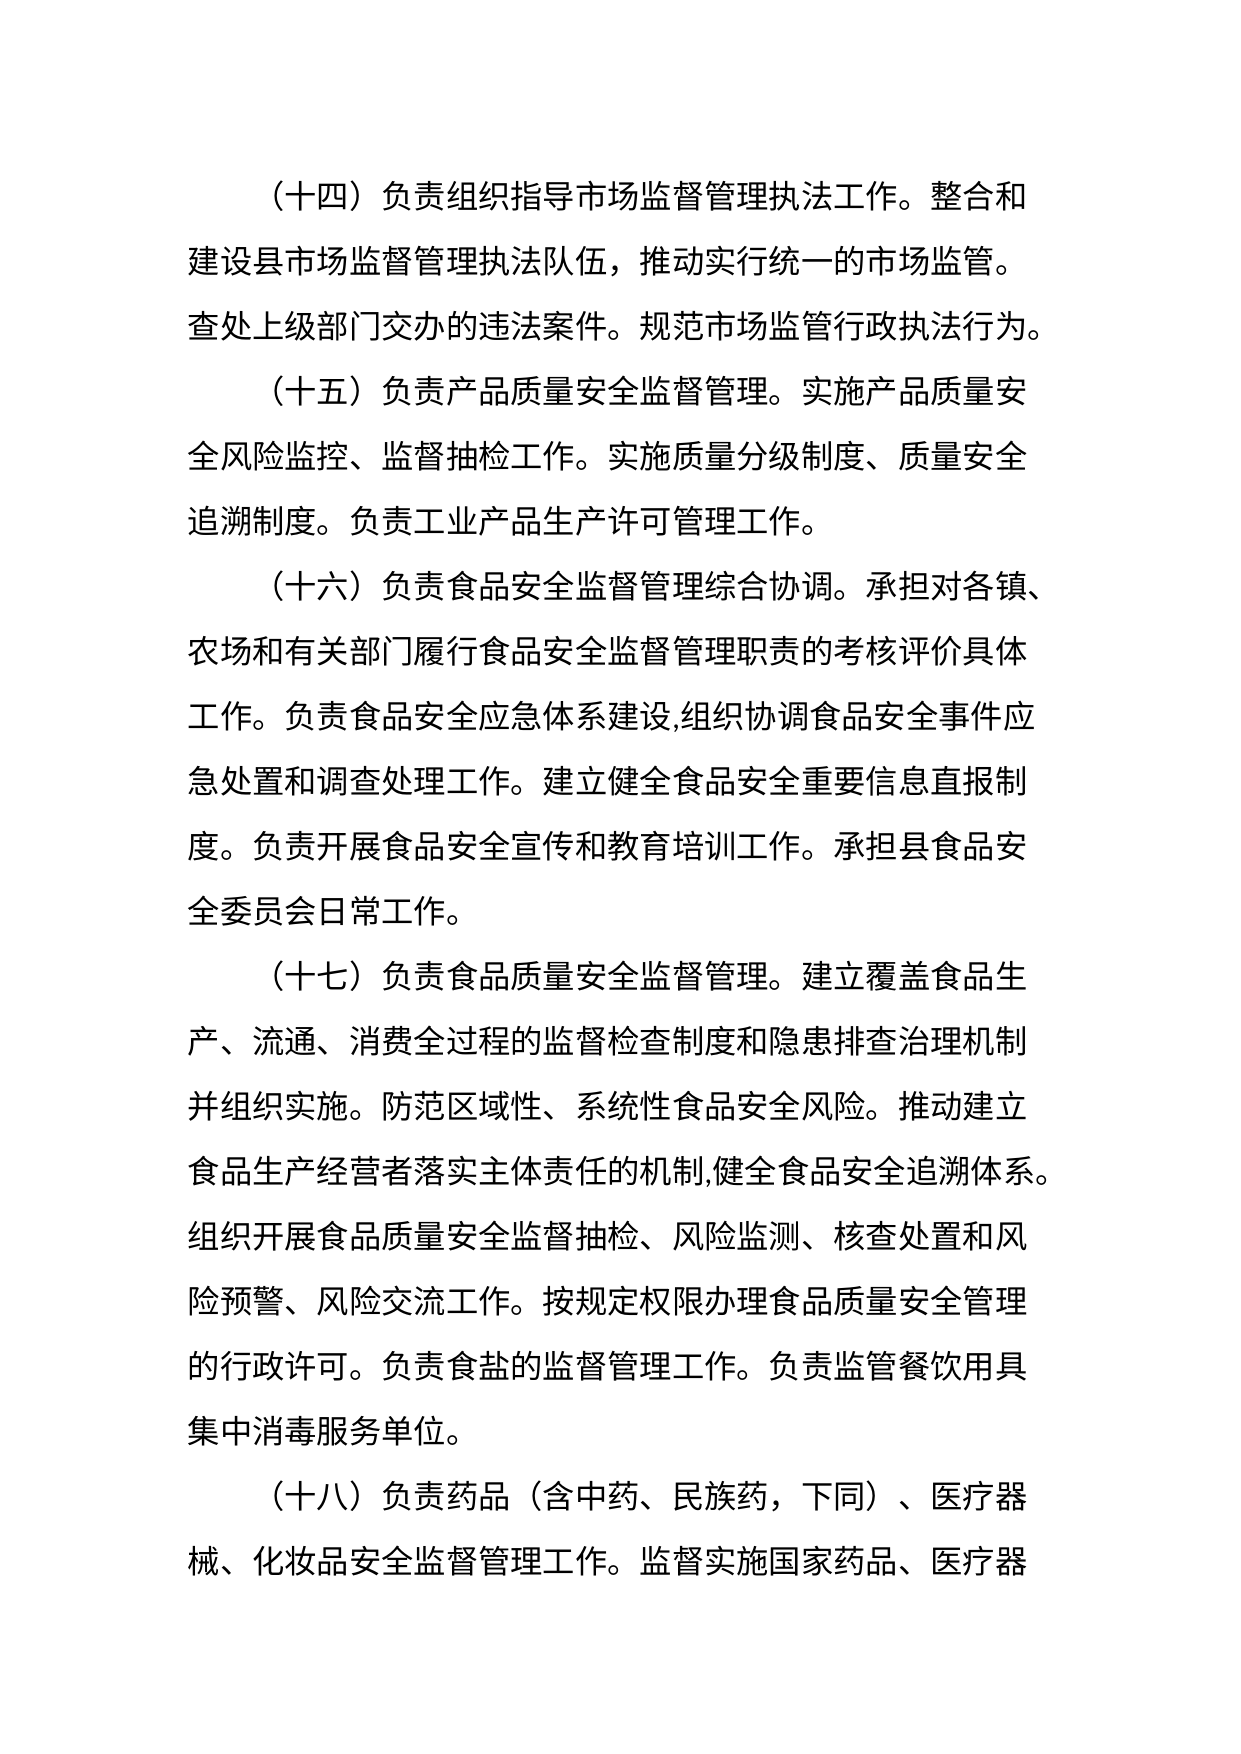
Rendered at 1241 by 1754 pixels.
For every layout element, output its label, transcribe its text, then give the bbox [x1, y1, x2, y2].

text （十五）负责产品质量安全监督管理。实施产品质量安全风险监控、监督抽检工作。实施质量分级制度、质量安全追溯制度。负责工业产品生产许可管理工作。 [187, 357, 1053, 552]
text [187, 1462, 1053, 1592]
text （十四）负责组织指导市场监督管理执法工作。整合和建设县市场监督管理执法队伍，推动实行统一的市场监管。查处上级部门交办的违法案件。规范市场监管行政执法行为。 [187, 162, 1053, 357]
text （十六）负责食品安全监督管理综合协调。承担对各镇、农场和有关部门履行食品安全监督管理职责的考核评价具体工作。负责食品安全应急体系建设,组织协调食品安全事件应急处置和调查处理工作。建立健全食品安全重要信息直报制度。负责开展食品安全宣传和教育培训工作。承担县食品安全委员会日常工作。 [187, 552, 1053, 942]
text （十七）负责食品质量安全监督管理。建立覆盖食品生产、流通、消费全过程的监督检查制度和隐患排查治理机制并组织实施。防范区域性、系统性食品安全风险。推动建立食品生产经营者落实主体责任的机制,健全食品安全追溯体系。组织开展食品质量安全监督抽检、风险监测、核查处置和风险预警、风险交流工作。按规定权限办理食品质量安全管理的行政许可。负责食盐的监督管理工作。负责监管餐饮用具集中消毒服务单位。 [187, 942, 1053, 1462]
